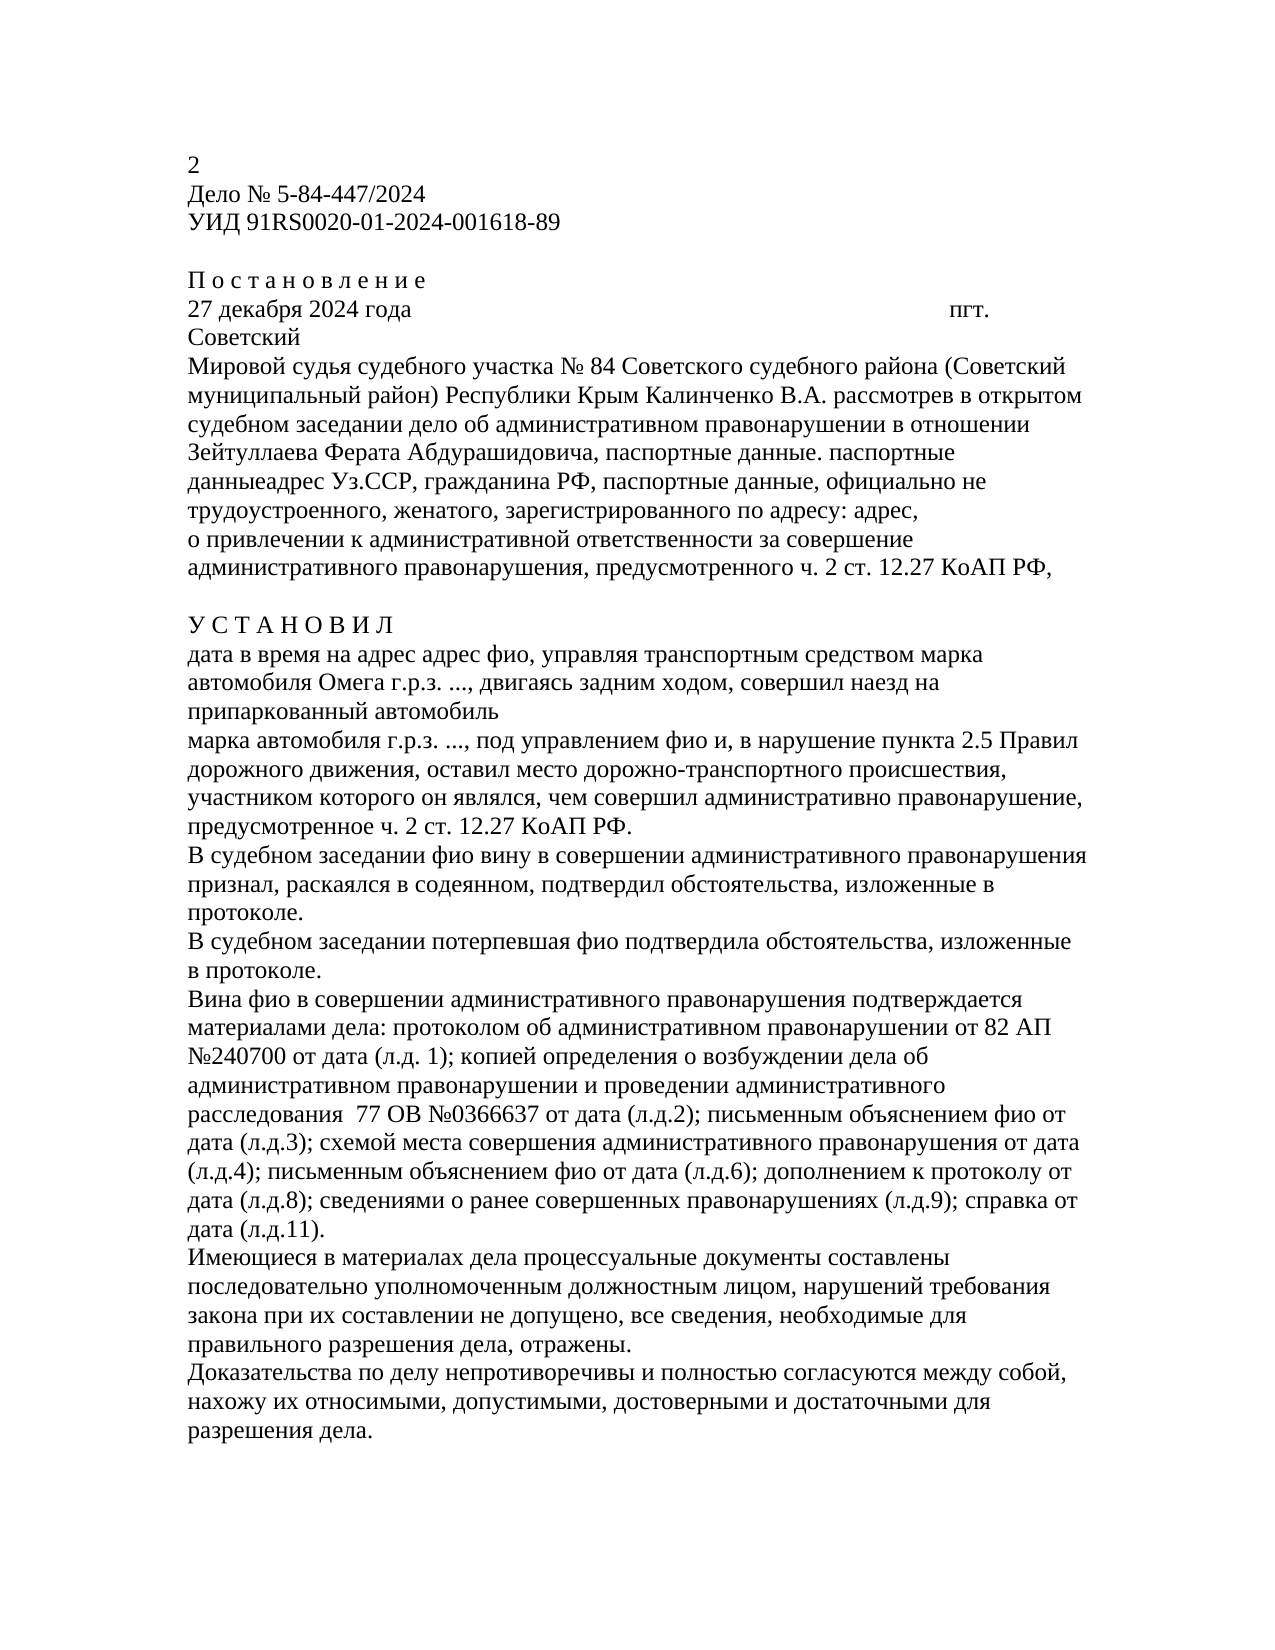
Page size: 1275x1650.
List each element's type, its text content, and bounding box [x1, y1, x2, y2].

text Доказательства по делу непротиворечивы и полностью согласуются между собой, нахожу их относимыми, допустимыми, достоверными и достаточными для разрешения дела. [187, 1357, 1087, 1444]
text дата в время на адрес адрес фио, управляя транспортным средством марка автомобиля Омега г.р.з. ..., двигаясь задним ходом, совершил наезд на припаркованный автомобиль [187, 639, 1087, 725]
text УИД 91RS0020-01-2024-001618-89 [187, 207, 1087, 236]
text 27 декабря 2024 года пгт. Советский [187, 294, 1087, 351]
text 2 [187, 150, 1087, 179]
text о привлечении к административной ответственности за совершение административного правонарушения, предусмотренного ч. 2 ст. 12.27 КоАП РФ, [187, 524, 1087, 581]
text марка автомобиля г.р.з. ..., под управлением фио и, в нарушение пункта 2.5 Правил дорожного движения, оставил место дорожно-транспортного происшествия, участником которого он являлся, чем совершил административно правонарушение, предусмотренное ч. 2 ст. 12.27 КоАП РФ. [187, 725, 1087, 840]
text Вина фио в совершении административного правонарушения подтверждается материалами дела: протоколом об административном правонарушении от 82 АП №240700 от дата (л.д. 1); копией определения о возбуждении дела об административном правонарушении и проведении административного расследования 77 ОВ №0366637 от дата (л.д.2); письменным объяснением фио от дата (л.д.3); схемой места совершения административного правонарушения от дата (л.д.4); письменным объяснением фио от дата (л.д.6); дополнением к протоколу от дата (л.д.8); сведениями о ранее совершенных правонарушениях (л.д.9); справка от дата (л.д.11). [187, 984, 1087, 1242]
text Мировой судья судебного участка № 84 Советского судебного района (Советский муниципальный район) Республики Крым Калинченко В.А. рассмотрев в открытом судебном заседании дело об административном правонарушении в отношении [187, 351, 1087, 437]
text В судебном заседании потерпевшая фио подтвердила обстоятельства, изложенные в протоколе. [187, 926, 1087, 984]
text Дело № 5-84-447/2024 [187, 179, 1087, 207]
text В судебном заседании фио вину в совершении административного правонарушения признал, раскаялся в содеянном, подтвердил обстоятельства, изложенные в протоколе. [187, 840, 1087, 926]
text Имеющиеся в материалах дела процессуальные документы составлены последовательно уполномоченным должностным лицом, нарушений требования закона при их составлении не допущено, все сведения, необходимые для правильного разрешения дела, отражены. [187, 1242, 1087, 1357]
text П о с т а н о в л е н и е [187, 265, 1087, 294]
text У С Т А Н О В И Л [187, 610, 1087, 639]
text Зейтуллаева Ферата Абдурашидовича, паспортные данные. паспортные данныеадрес Уз.ССР, гражданина РФ, паспортные данные, официально не трудоустроенного, женатого, зарегистрированного по адресу: адрес, [187, 437, 1087, 524]
